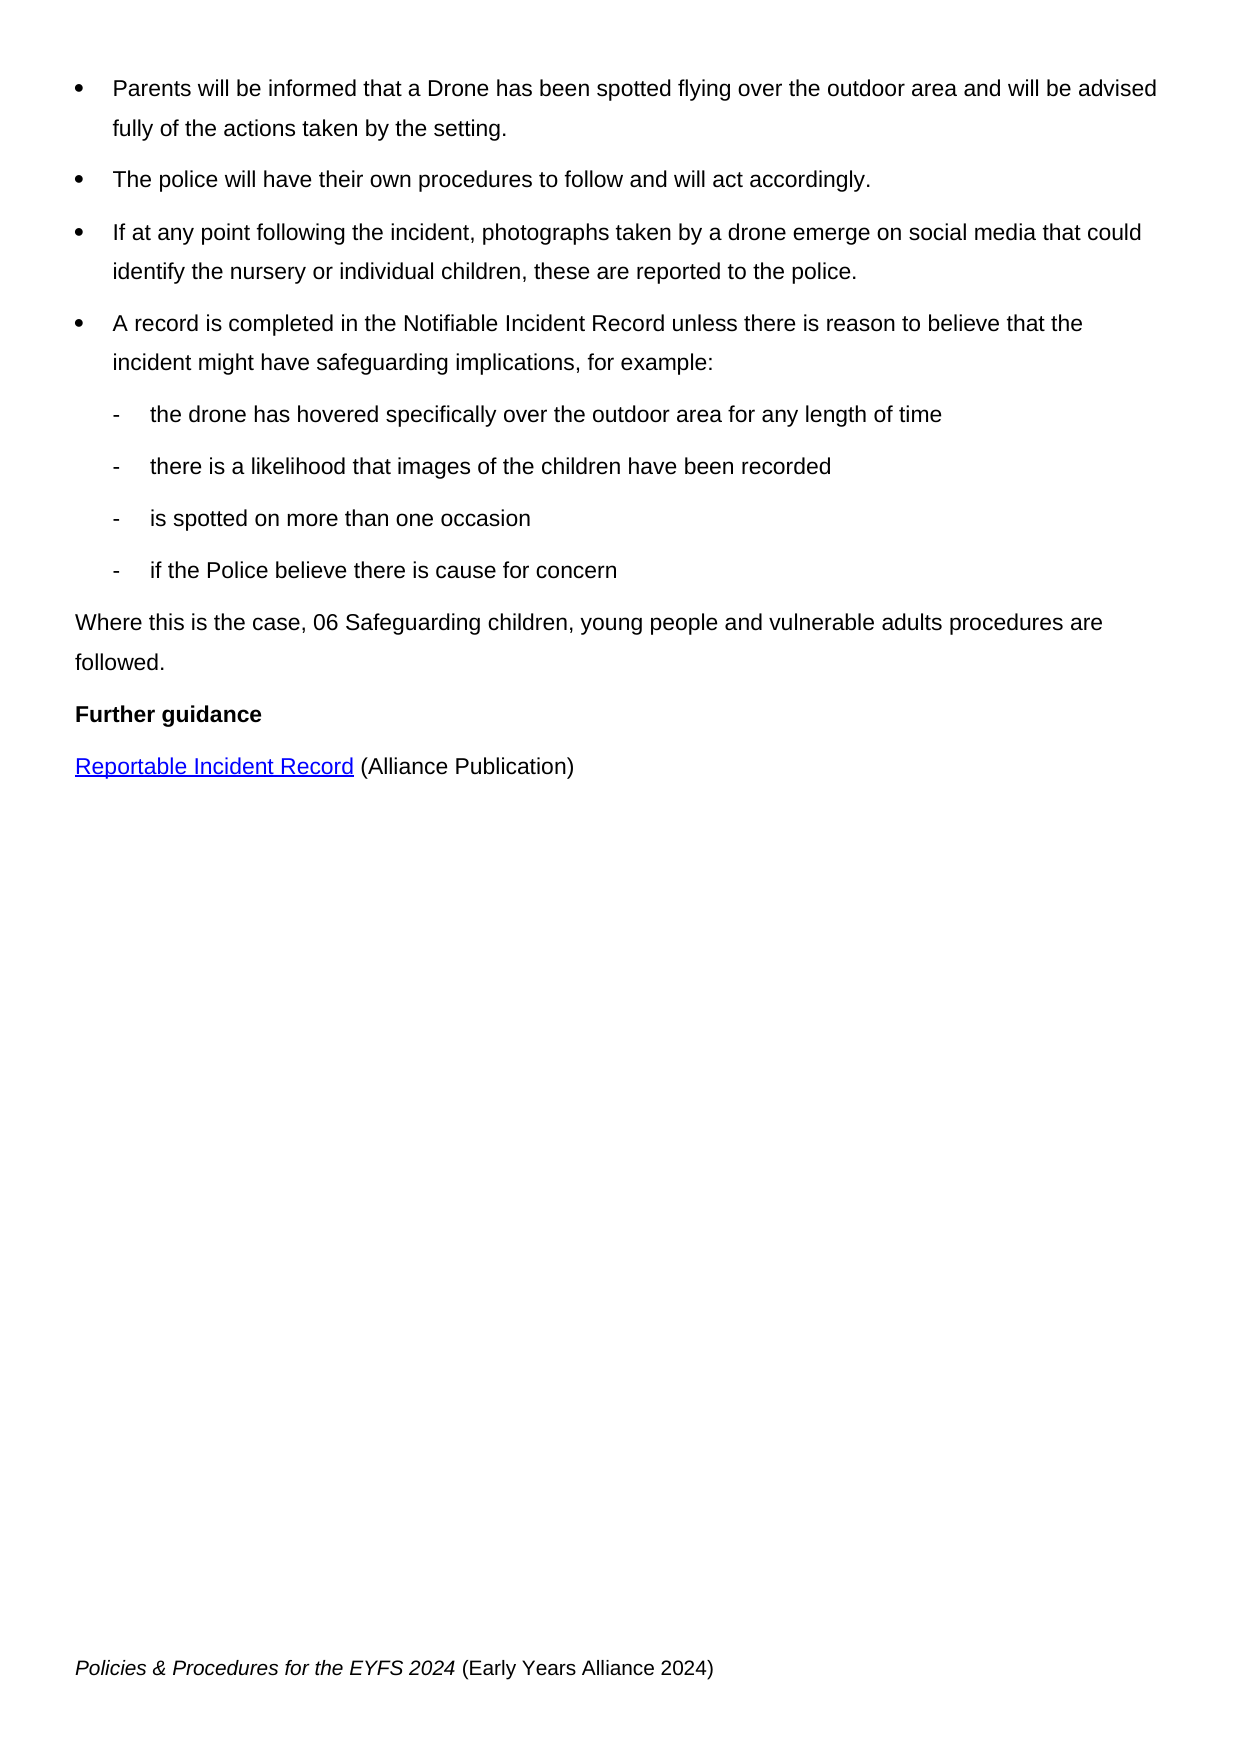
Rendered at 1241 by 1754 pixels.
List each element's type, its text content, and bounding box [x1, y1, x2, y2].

list Parents will be informed that a Drone has been spotted flying over the outdoor area and will be advised fully of the actions taken by the setting. [75, 75, 1165, 141]
list If at any point following the incident, photographs taken by a drone emerge on social media that could identify the nursery or individual children, these are reported to the police. [75, 218, 1165, 284]
list if the Police believe there is cause for concern [112, 557, 1165, 584]
text Further guidance [75, 701, 1165, 727]
list is spotted on more than one occasion [112, 505, 1165, 532]
text Where this is the case, 06 Safeguarding children, young people and vulnerable adults procedures are followed. [75, 609, 1165, 675]
list the drone has hovered specifically over the outdoor area for any length of time [112, 401, 1165, 428]
list A record is completed in the Notifiable Incident Record unless there is reason to believe that the incident might have safeguarding implications, for example: [75, 310, 1165, 376]
list there is a likelihood that images of the children have been recorded [112, 453, 1165, 480]
text Reportable Incident Record (Alliance Publication) [75, 753, 1165, 779]
list The police will have their own procedures to follow and will act accordingly. [75, 166, 1165, 193]
